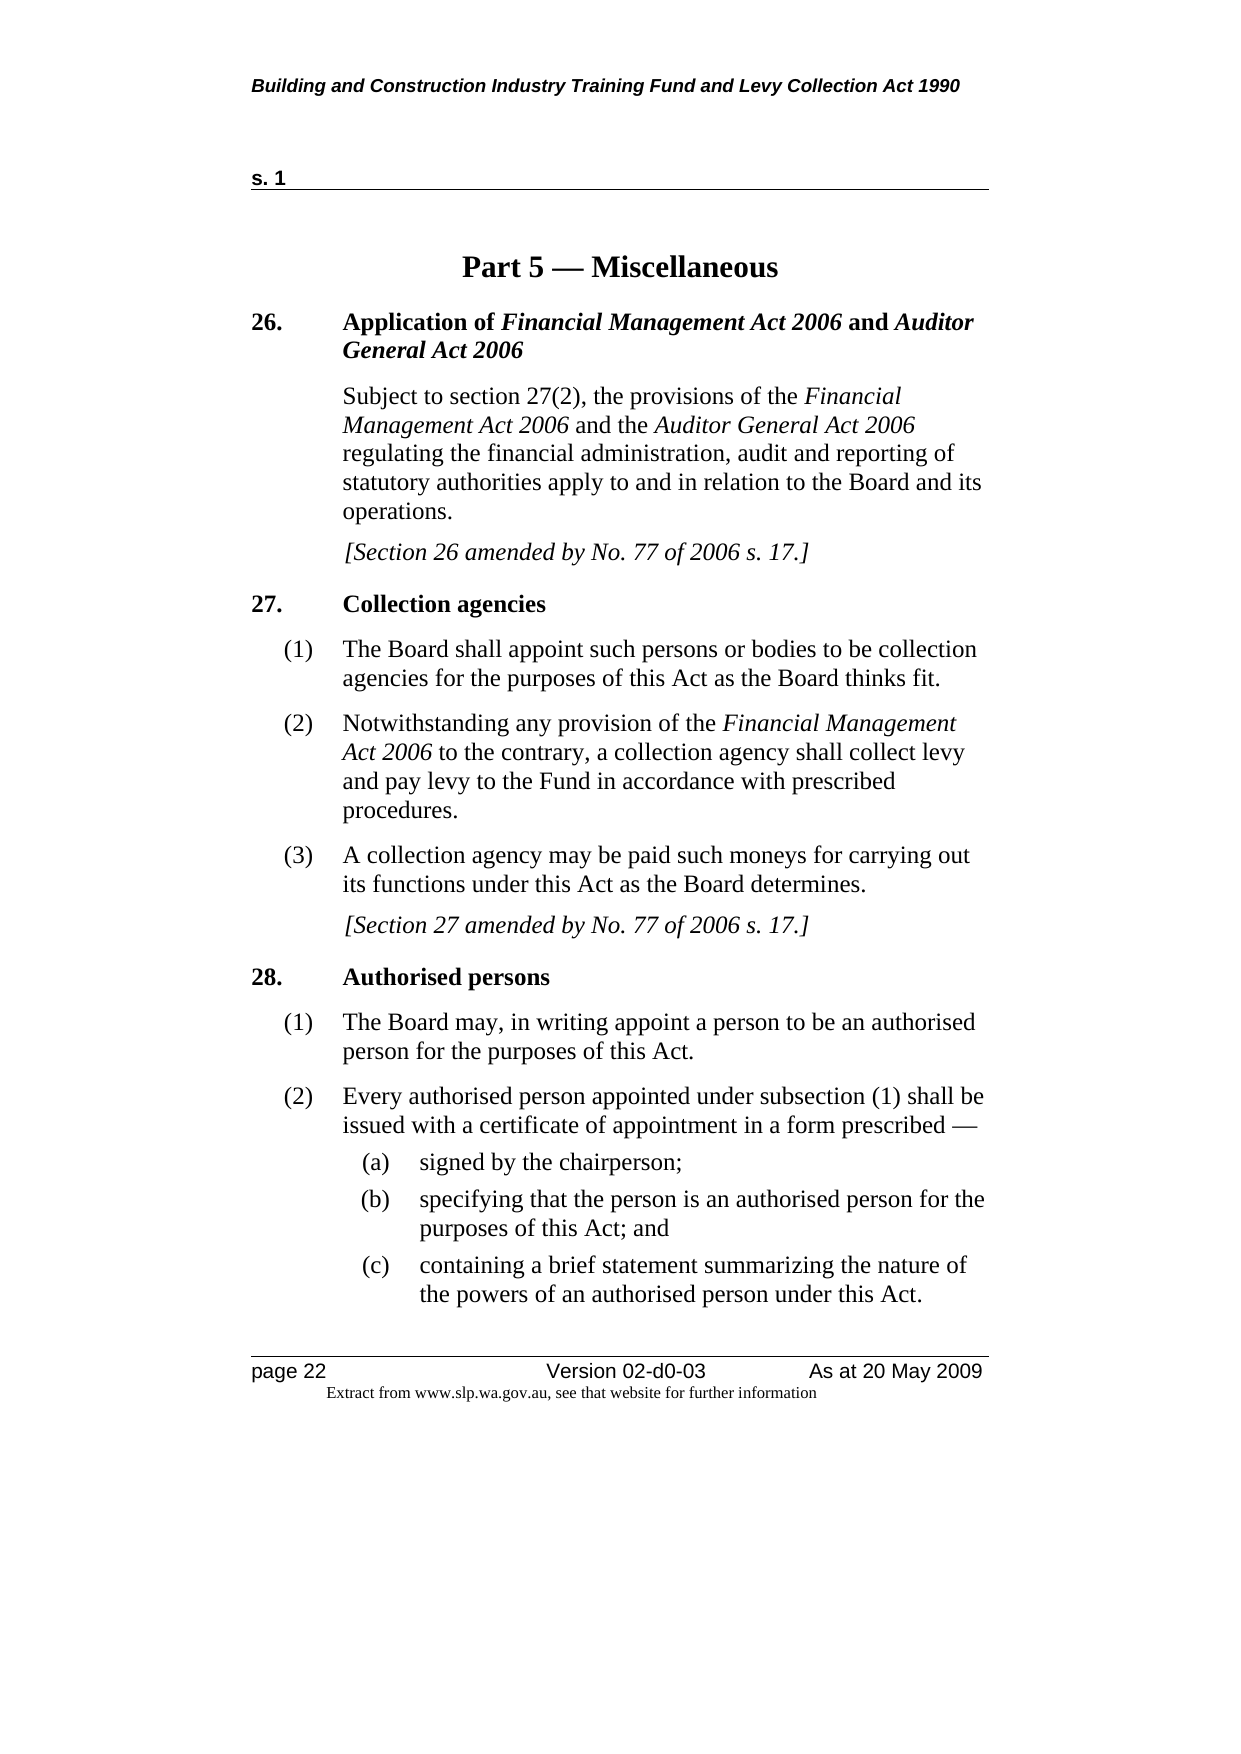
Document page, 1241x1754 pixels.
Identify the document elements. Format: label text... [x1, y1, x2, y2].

text (b) specifying that the person is an authorised person for the purposes of this Act; and [251, 1184, 989, 1242]
subtitle Part 5 — Miscellaneous [251, 248, 989, 284]
text (a) signed by the chairperson; [251, 1147, 989, 1176]
subtitle 26. Application of Financial Management Act 2006 and Auditor General Act 2006 [251, 307, 989, 364]
text (c) containing a brief statement summarizing the nature of the powers of an authorised person under this Act. [251, 1250, 989, 1308]
text (2) Every authorised person appointed under subsection (1) shall be issued with a certificate of appointment in a form prescribed — [251, 1081, 989, 1139]
text [Section 26 amended by No. 77 of 2006 s. 17.] [251, 537, 989, 566]
text (1) The Board shall appoint such persons or bodies to be collection agencies for the purposes of this Act as the Board thinks fit. [251, 634, 989, 692]
text (1) The Board may, in writing appoint a person to be an authorised person for the purposes of this Act. [251, 1007, 989, 1065]
subtitle 28. Authorised persons [251, 962, 989, 991]
subtitle 27. Collection agencies [251, 589, 989, 618]
text [Section 27 amended by No. 77 of 2006 s. 17.] [251, 910, 989, 939]
text (2) Notwithstanding any provision of the Financial Management Act 2006 to the contrary, a collection agency shall collect levy and pay levy to the Fund in accordance with prescribed procedures. [251, 708, 989, 823]
text Subject to section 27(2), the provisions of the Financial Management Act 2006 and the Auditor General Act 2006 regulating the financial administration, audit and reporting of statutory authorities apply to and in relation to the Board and its operations. [251, 381, 989, 525]
text (3) A collection agency may be paid such moneys for carrying out its functions under this Act as the Board determines. [251, 840, 989, 898]
